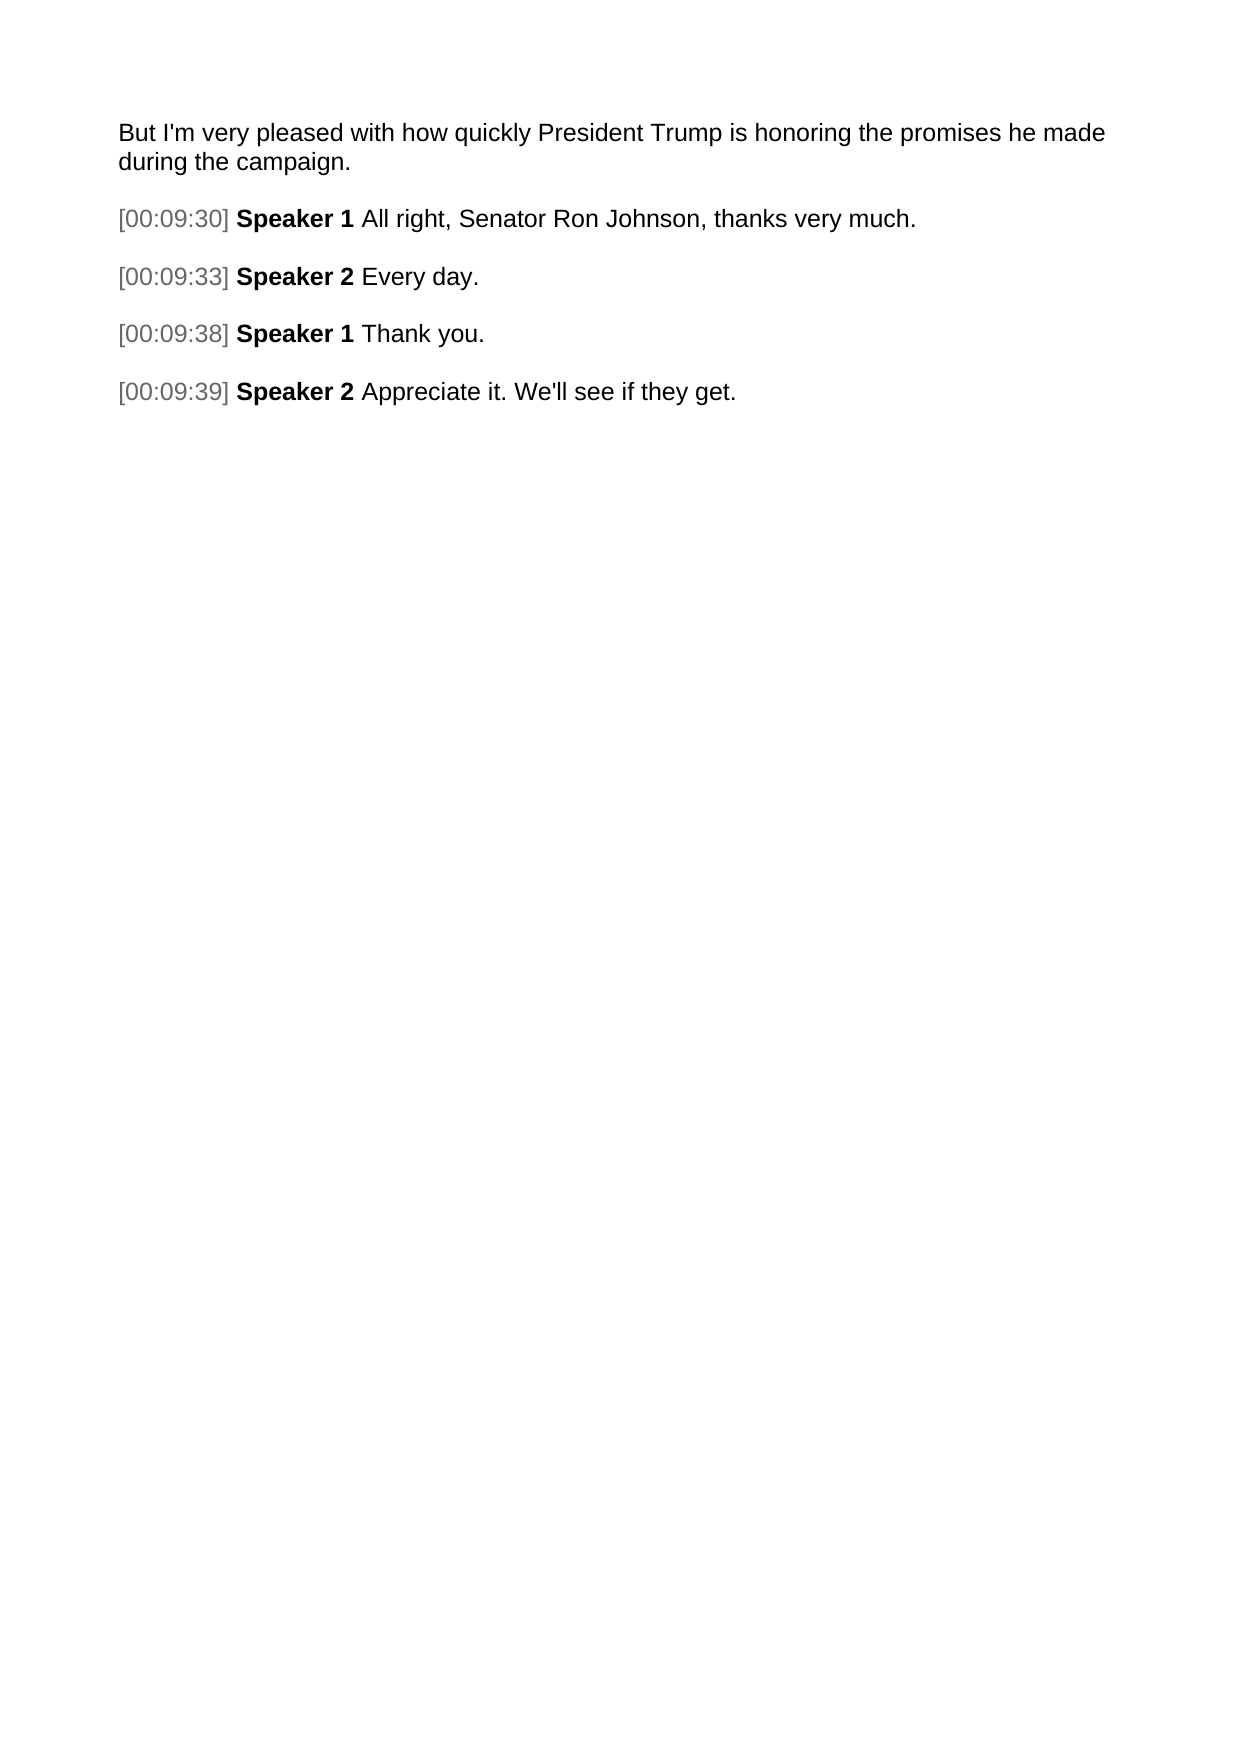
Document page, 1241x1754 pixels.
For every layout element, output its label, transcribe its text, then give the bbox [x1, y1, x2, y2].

text [00:09:33] Speaker 2 Every day. [118, 262, 1122, 291]
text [118, 118, 1122, 176]
text [00:09:38] Speaker 1 Thank you. [118, 319, 1122, 348]
text [00:09:39] Speaker 2 Appreciate it. We'll see if they get. [118, 377, 1122, 406]
text [00:09:30] Speaker 1 All right, Senator Ron Johnson, thanks very much. [118, 204, 1122, 233]
